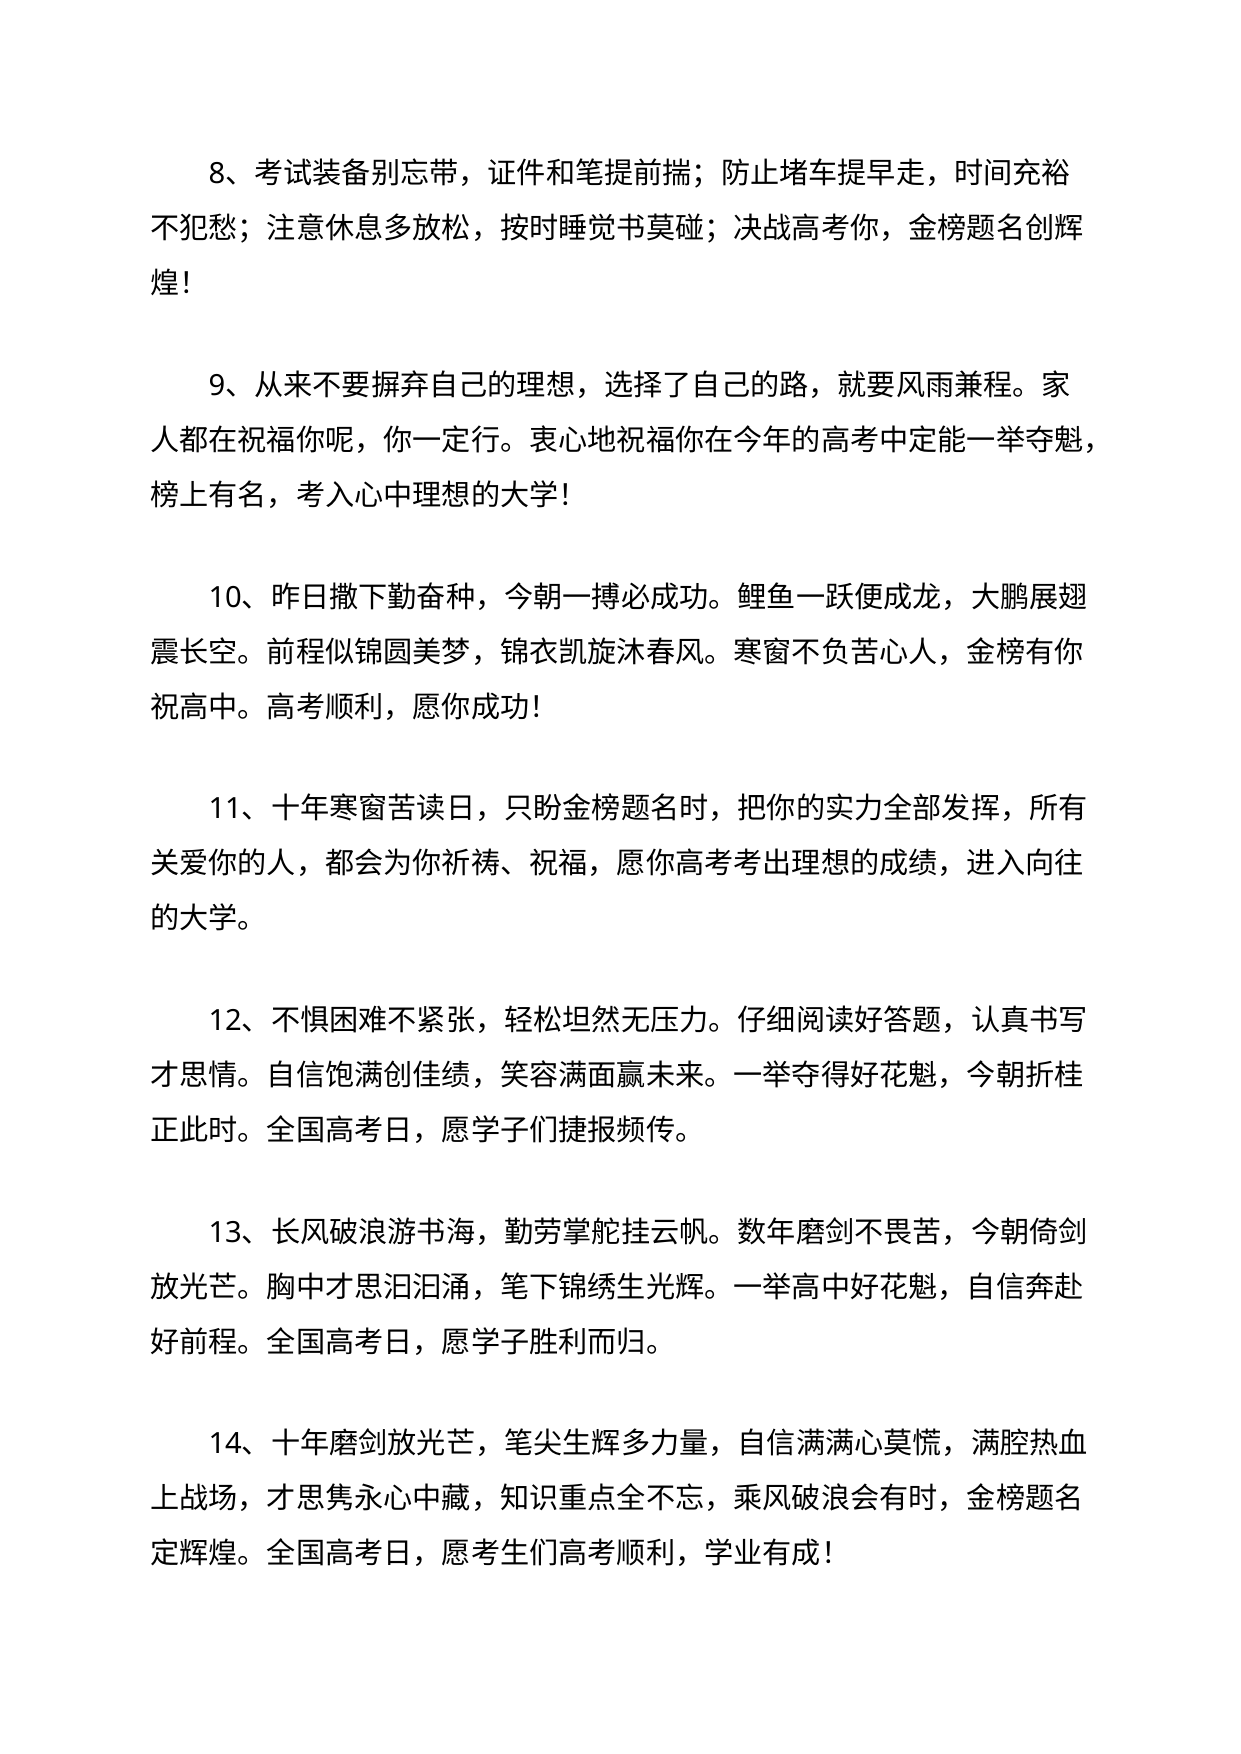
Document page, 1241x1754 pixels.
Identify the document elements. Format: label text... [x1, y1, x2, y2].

text 8、考试装备别忘带，证件和笔提前揣；防止堵车提早走，时间充裕不犯愁；注意休息多放松，按时睡觉书莫碰；决战高考你，金榜题名创辉煌！ [150, 150, 1090, 302]
text 12、不惧困难不紧张，轻松坦然无压力。仔细阅读好答题，认真书写才思情。自信饱满创佳绩，笑容满面赢未来。一举夺得好花魁，今朝折桂正此时。全国高考日，愿学子们捷报频传。 [150, 997, 1090, 1149]
text 9、从来不要摒弃自己的理想，选择了自己的路，就要风雨兼程。家人都在祝福你呢，你一定行。衷心地祝福你在今年的高考中定能一举夺魁，榜上有名，考入心中理想的大学！ [150, 362, 1090, 514]
text 13、长风破浪游书海，勤劳掌舵挂云帆。数年磨剑不畏苦，今朝倚剑放光芒。胸中才思汩汩涌，笔下锦绣生光辉。一举高中好花魁，自信奔赴好前程。全国高考日，愿学子胜利而归。 [150, 1208, 1090, 1361]
text 11、十年寒窗苦读日，只盼金榜题名时，把你的实力全部发挥，所有关爱你的人，都会为你祈祷、祝福，愿你高考考出理想的成绩，进入向往的大学。 [150, 785, 1090, 937]
text 10、昨日撒下勤奋种，今朝一搏必成功。鲤鱼一跃便成龙，大鹏展翅震长空。前程似锦圆美梦，锦衣凯旋沐春风。寒窗不负苦心人，金榜有你祝高中。高考顺利，愿你成功！ [150, 573, 1090, 726]
text 14、十年磨剑放光芒，笔尖生辉多力量，自信满满心莫慌，满腔热血上战场，才思隽永心中藏，知识重点全不忘，乘风破浪会有时，金榜题名定辉煌。全国高考日，愿考生们高考顺利，学业有成！ [150, 1420, 1090, 1572]
